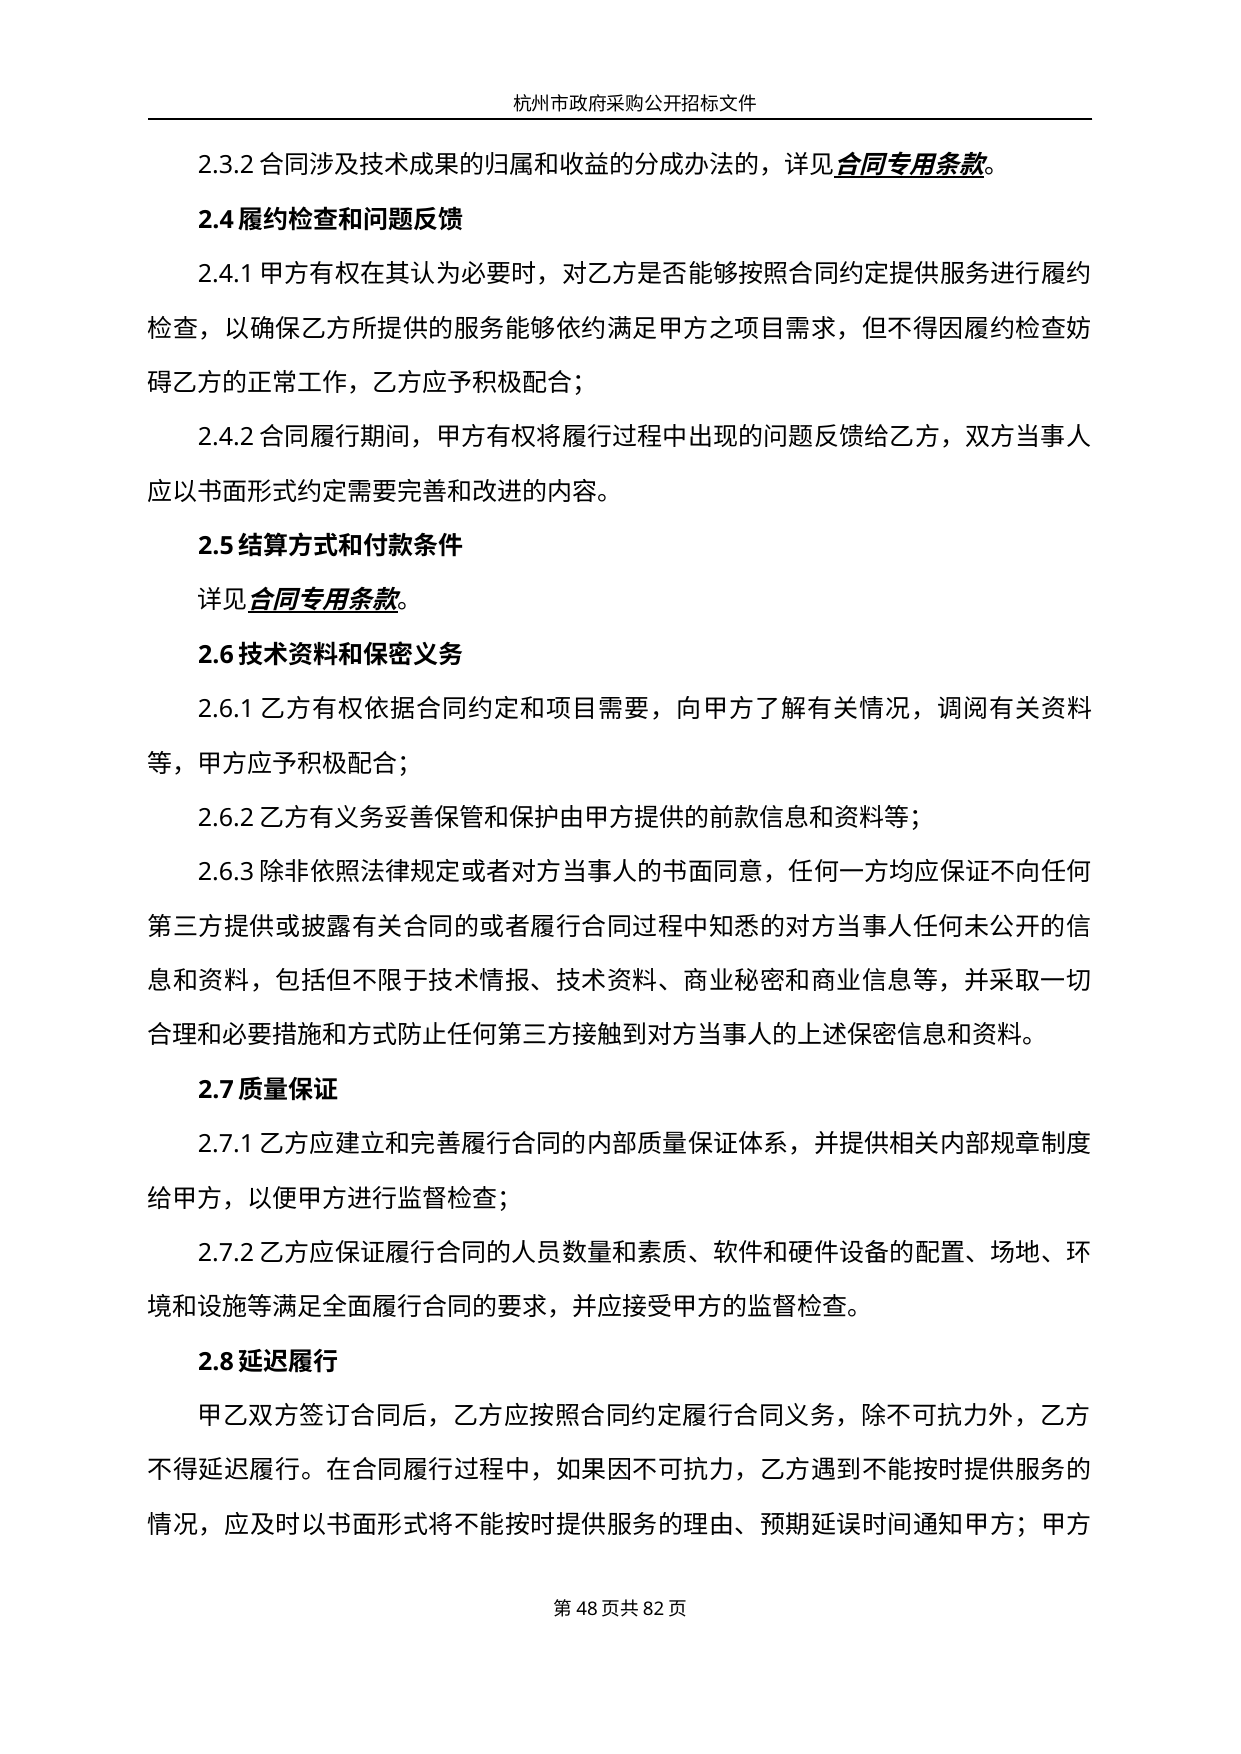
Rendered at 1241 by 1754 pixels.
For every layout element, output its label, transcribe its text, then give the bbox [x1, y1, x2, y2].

text 2.6.3除非依照法律规定或者对方当事人的书面同意，任何一方均应保证不向任何第三方提供或披露有关合同的或者履行合同过程中知悉的对方当事人任何未公开的信息和资料，包括但不限于技术情报、技术资料、商业秘密和商业信息等，并采取一切合理和必要措施和方式防止任何第三方接触到对方当事人的上述保密信息和资料。 [148, 852, 1092, 1051]
text 2.6.1乙方有权依据合同约定和项目需要，向甲方了解有关情况，调阅有关资料等，甲方应予积极配合； [148, 689, 1092, 779]
text 2.8延迟履行 [148, 1341, 1092, 1377]
text 2.7质量保证 [148, 1069, 1092, 1106]
text 2.4.2合同履行期间，甲方有权将履行过程中出现的问题反馈给乙方，双方当事人应以书面形式约定需要完善和改进的内容。 [148, 417, 1092, 507]
text 2.5结算方式和付款条件 [148, 526, 1092, 562]
text 详见合同专用条款。 [148, 580, 1092, 616]
text 2.7.1乙方应建立和完善履行合同的内部质量保证体系，并提供相关内部规章制度给甲方，以便甲方进行监督检查； [148, 1124, 1092, 1214]
text 2.4.1甲方有权在其认为必要时，对乙方是否能够按照合同约定提供服务进行履约检查，以确保乙方所提供的服务能够依约满足甲方之项目需求，但不得因履约检查妨碍乙方的正常工作，乙方应予积极配合； [148, 254, 1092, 399]
text 2.6.2乙方有义务妥善保管和保护由甲方提供的前款信息和资料等； [148, 797, 1092, 834]
text 2.7.2乙方应保证履行合同的人员数量和素质、软件和硬件设备的配置、场地、环境和设施等满足全面履行合同的要求，并应接受甲方的监督检查。 [148, 1232, 1092, 1323]
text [148, 1396, 1092, 1541]
text 2.4履约检查和问题反馈 [148, 199, 1092, 236]
text 2.3.2合同涉及技术成果的归属和收益的分成办法的，详见合同专用条款。 [148, 145, 1092, 181]
text 2.6技术资料和保密义务 [148, 634, 1092, 671]
